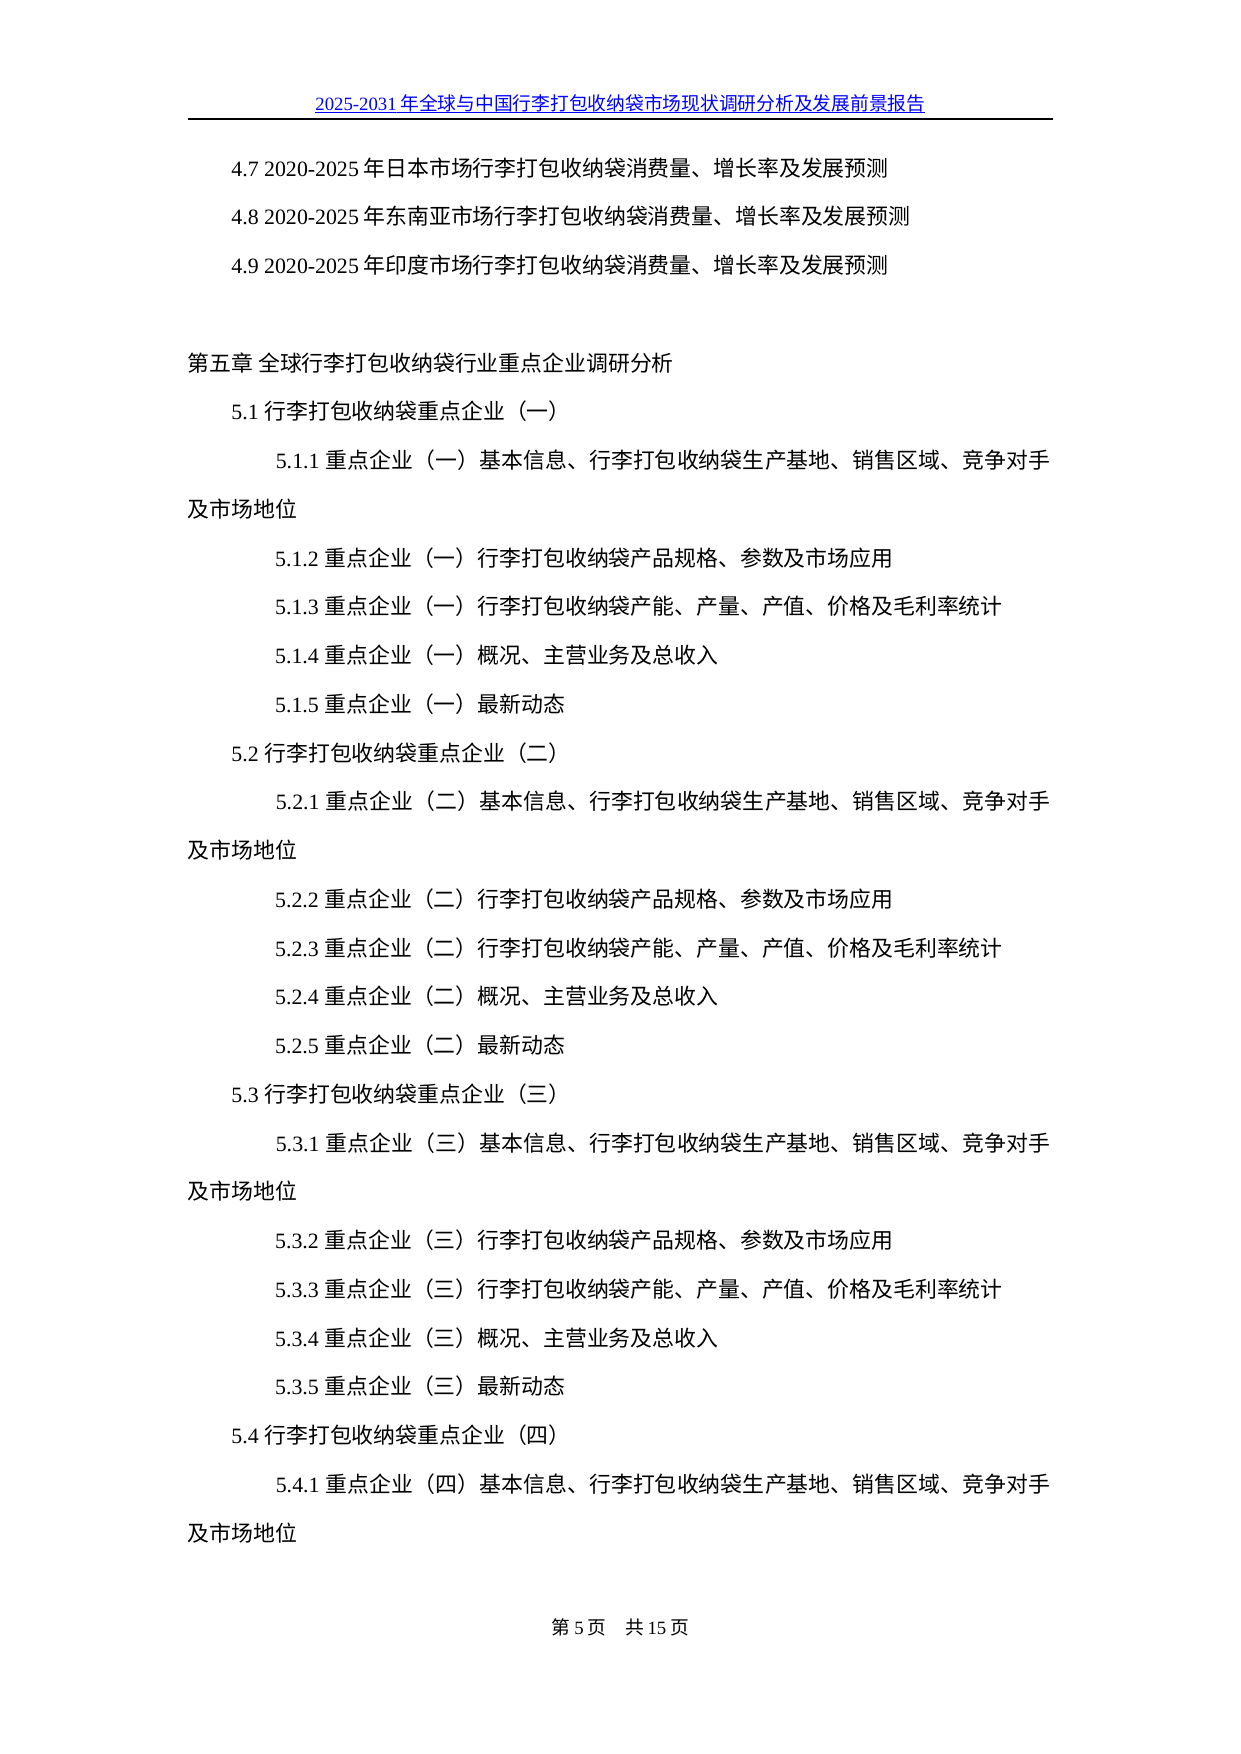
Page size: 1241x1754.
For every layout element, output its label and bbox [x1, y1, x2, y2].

text [187, 150, 1053, 1548]
